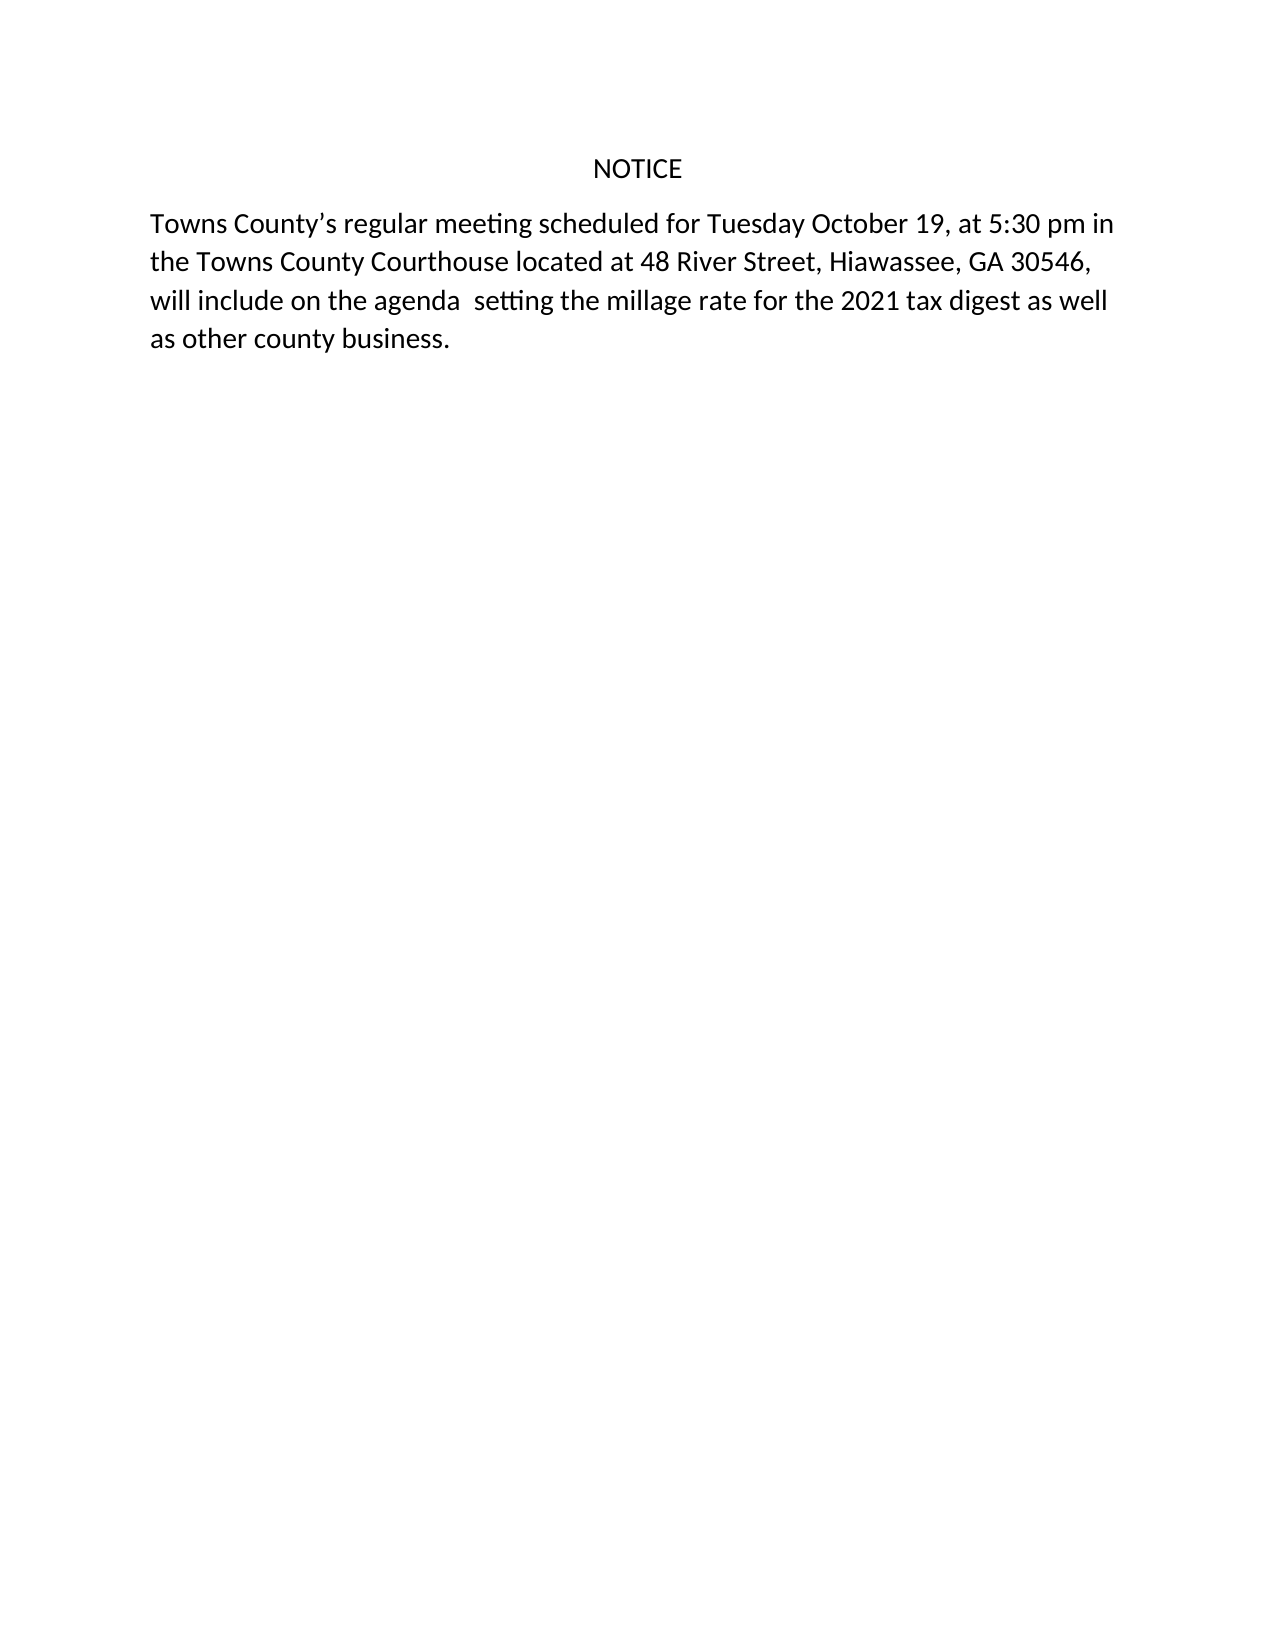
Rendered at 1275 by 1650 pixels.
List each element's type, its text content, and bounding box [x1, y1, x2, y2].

text Towns County’s regular meeting scheduled for Tuesday October 19, at 5:30 pm in the Towns County Courthouse located at 48 River Street, Hiawassee, GA 30546, will include on the agenda setting the millage rate for the 2021 tax digest as well as other county business. [150, 205, 1125, 356]
text NOTICE [150, 150, 1125, 186]
